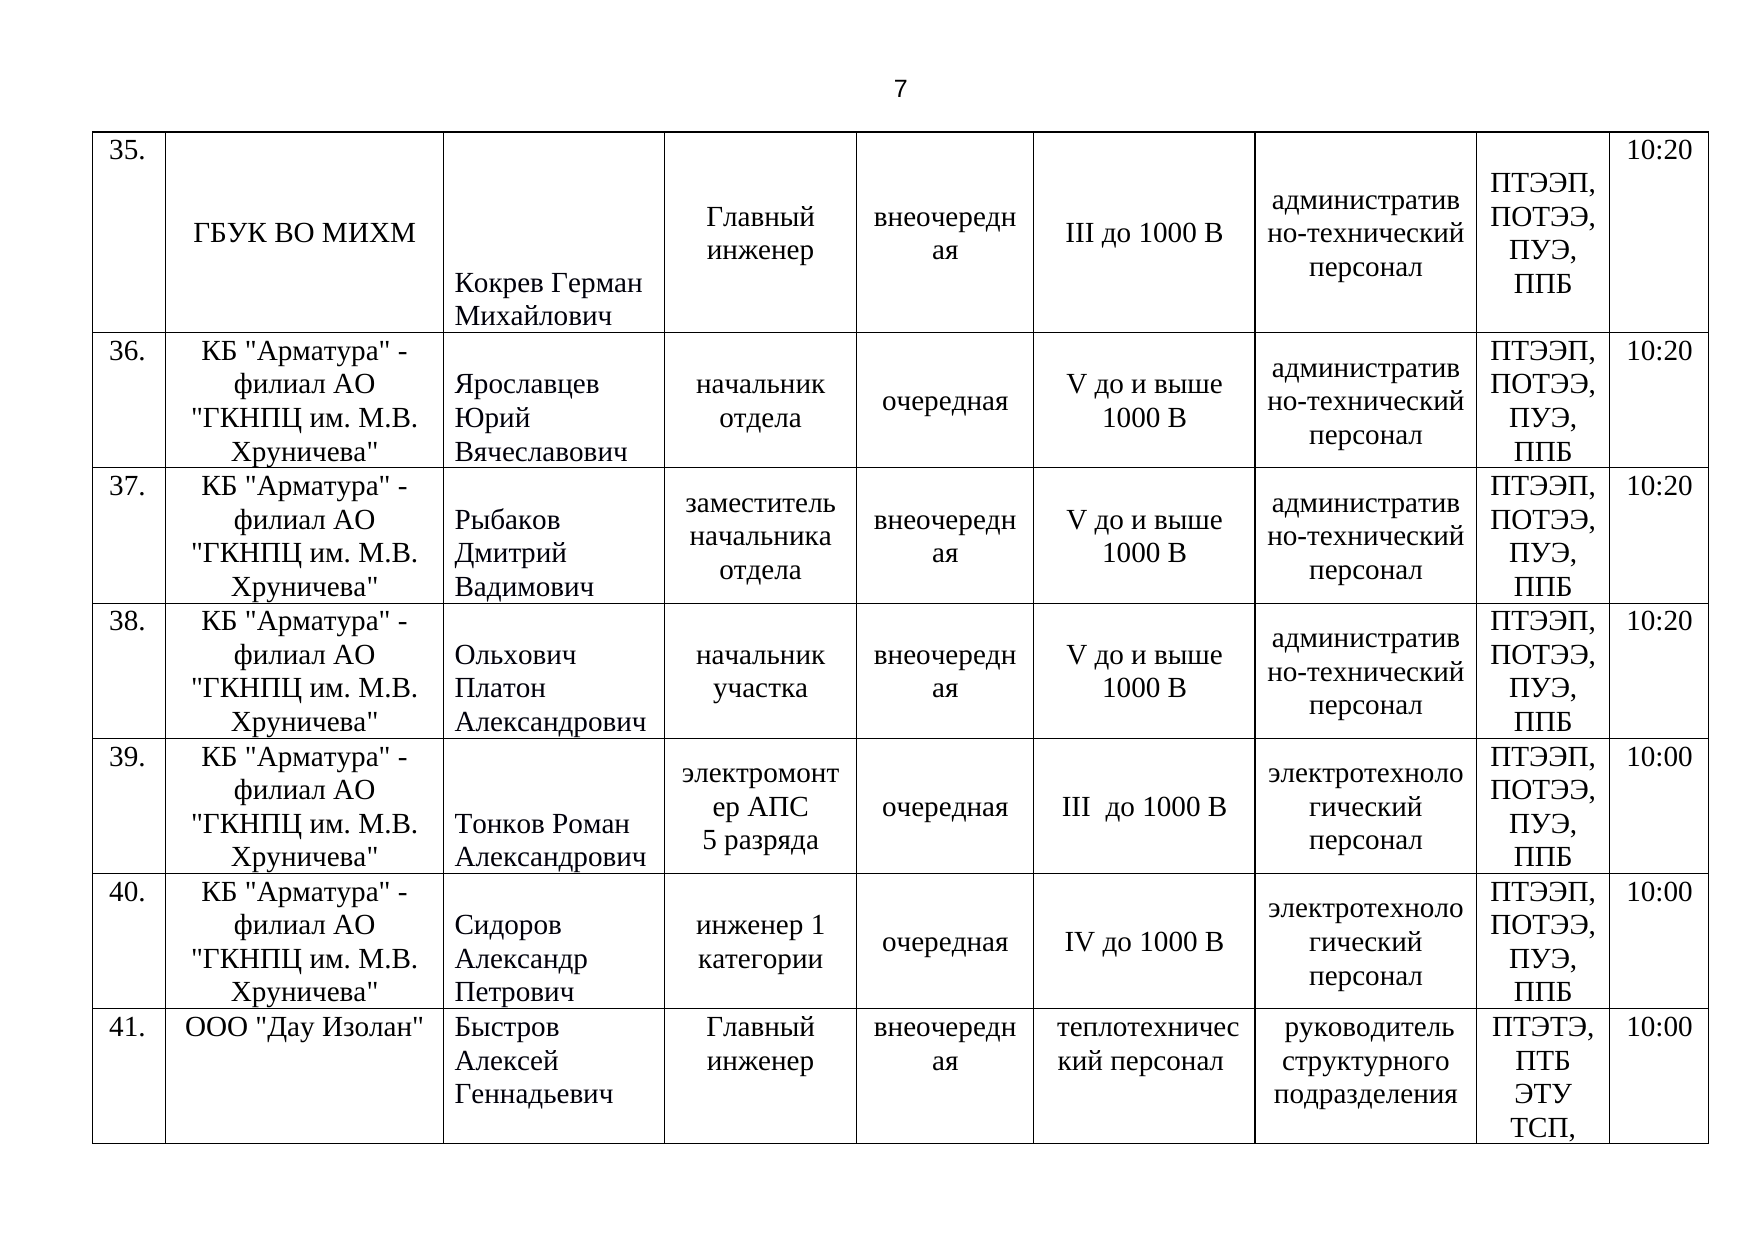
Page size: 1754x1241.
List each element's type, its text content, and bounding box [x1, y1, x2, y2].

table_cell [1256, 133, 1476, 332]
table_cell V до и выше 1000 В [1034, 468, 1254, 602]
table_cell административно-технический персонал [1256, 604, 1476, 738]
table_cell электротехнологический персонал [1256, 739, 1476, 873]
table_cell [1477, 133, 1609, 332]
table_cell заместитель начальника отдела [665, 468, 856, 602]
table_cell внеочередная [857, 468, 1033, 602]
table_cell очередная [857, 874, 1033, 1008]
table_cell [1256, 1009, 1476, 1143]
table_cell V до и выше 1000 В [1034, 604, 1254, 738]
table_cell КБ "Арматура" - филиал АО "ГКНПЦ им. М.В. Хруничева" [166, 468, 443, 602]
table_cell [444, 1009, 664, 1143]
table_cell III до 1000 В [1034, 133, 1254, 332]
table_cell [1034, 1009, 1254, 1143]
table_cell ГБУК ВО МИХМ [166, 133, 443, 332]
table_cell [93, 333, 165, 467]
table_cell [93, 739, 165, 873]
table_cell III до 1000 В [1034, 739, 1254, 873]
table_cell электротехнологический персонал [1256, 874, 1476, 1008]
table_cell [93, 133, 165, 332]
table_cell КБ "Арматура" - филиал АО "ГКНПЦ им. М.В. Хруничева" [166, 874, 443, 1008]
table_cell Ярославцев Юрий Вячеславович [444, 333, 664, 467]
table_cell ПТЭЭП, ПОТЭЭ, ПУЭ, ППБ [1477, 604, 1609, 738]
table_cell Главный инженер [665, 133, 856, 332]
table_cell 10:20 [1610, 133, 1708, 332]
table_cell Сидоров Александр Петрович [444, 874, 664, 1008]
table_cell ПТЭЭП, ПОТЭЭ, ПУЭ, ППБ [1477, 468, 1609, 602]
table_cell [93, 1009, 165, 1143]
table_cell 10:20 [1610, 468, 1708, 602]
table_cell административно-технический персонал [1256, 468, 1476, 602]
table_cell административно-технический персонал [1256, 333, 1476, 467]
table_cell КБ "Арматура" - филиал АО "ГКНПЦ им. М.В. Хруничева" [166, 739, 443, 873]
table_cell 10:00 [1610, 1009, 1708, 1143]
table_cell КБ "Арматура" - филиал АО "ГКНПЦ им. М.В. Хруничева" [166, 333, 443, 467]
table_cell Ольхович Платон Александрович [444, 604, 664, 738]
table_cell КБ "Арматура" - филиал АО "ГКНПЦ им. М.В. Хруничева" [166, 604, 443, 738]
table_cell ПТЭЭП, ПОТЭЭ, ПУЭ, ППБ [1477, 333, 1609, 467]
table_cell V до и выше 1000 В [1034, 333, 1254, 467]
table_cell [93, 874, 165, 1008]
table_cell 10:00 [1610, 874, 1708, 1008]
table_cell ПТЭЭП, ПОТЭЭ, ПУЭ, ППБ [1477, 874, 1609, 1008]
table_cell 10:00 [1610, 739, 1708, 873]
table_cell 10:20 [1610, 333, 1708, 467]
table_cell внеочередная [857, 1009, 1033, 1143]
table_cell Кокрев Герман Михайлович [444, 133, 664, 332]
table_cell [93, 604, 165, 738]
table_cell ООО "Дау Изолан" [166, 1009, 443, 1143]
table_cell электромонтер АПС 5 разряда [665, 739, 856, 873]
table_cell очередная [857, 739, 1033, 873]
table_cell Тонков Роман Александрович [444, 739, 664, 873]
table_cell ПТЭЭП, ПОТЭЭ, ПУЭ, ППБ [1477, 739, 1609, 873]
table_cell внеочередная [857, 133, 1033, 332]
table_cell IV до 1000 В [1034, 874, 1254, 1008]
table_cell начальник участка [665, 604, 856, 738]
table_cell 10:20 [1610, 604, 1708, 738]
table_cell Главный инженер [665, 1009, 856, 1143]
table_cell начальник отдела [665, 333, 856, 467]
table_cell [1477, 1009, 1609, 1143]
table_cell инженер 1 категории [665, 874, 856, 1008]
table_cell внеочередная [857, 604, 1033, 738]
table_cell [93, 468, 165, 602]
table_cell Рыбаков Дмитрий Вадимович [444, 468, 664, 602]
table_cell очередная [857, 333, 1033, 467]
